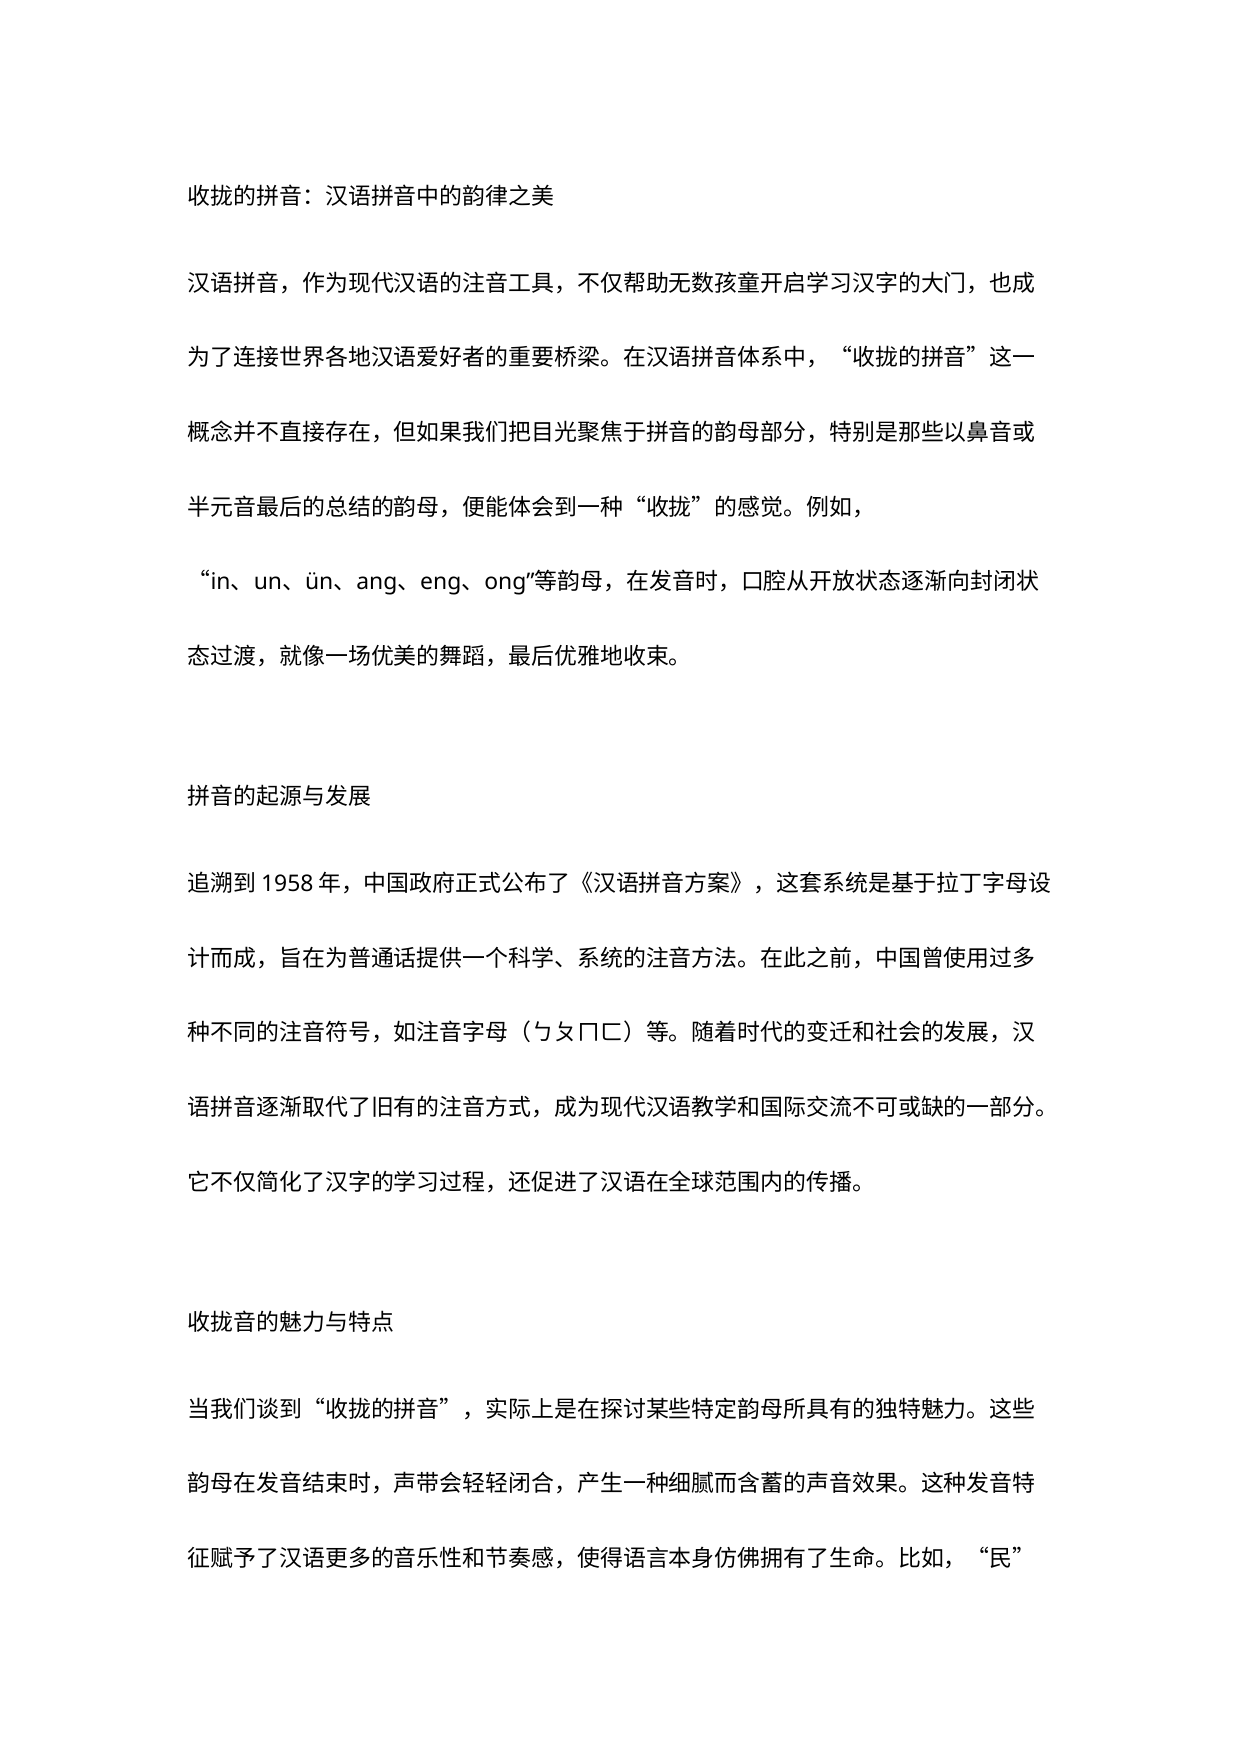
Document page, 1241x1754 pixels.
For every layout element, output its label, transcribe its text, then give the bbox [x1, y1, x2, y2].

text 汉语拼音，作为现代汉语的注音工具，不仅帮助无数孩童开启学习汉字的大门，也成为了连接世界各地汉语爱好者的重要桥梁。在汉语拼音体系中，“收拢的拼音”这一概念并不直接存在，但如果我们把目光聚焦于拼音的韵母部分，特别是那些以鼻音或半元音最后的总结的韵母，便能体会到一种“收拢”的感觉。例如，“in、un、ün、ang、eng、ong”等韵母，在发音时，口腔从开放状态逐渐向封闭状态过渡，就像一场优美的舞蹈，最后优雅地收束。 [187, 248, 1053, 687]
text 收拢的拼音：汉语拼音中的韵律之美 [187, 162, 1053, 227]
text 拼音的起源与发展 [187, 762, 1053, 827]
text 追溯到1958年，中国政府正式公布了《汉语拼音方案》，这套系统是基于拉丁字母设计而成，旨在为普通话提供一个科学、系统的注音方法。在此之前，中国曾使用过多种不同的注音符号，如注音字母（ㄅㄆㄇㄈ）等。随着时代的变迁和社会的发展，汉语拼音逐渐取代了旧有的注音方式，成为现代汉语教学和国际交流不可或缺的一部分。它不仅简化了汉字的学习过程，还促进了汉语在全球范围内的传播。 [187, 849, 1053, 1213]
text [187, 1375, 1053, 1589]
text 收拢音的魅力与特点 [187, 1288, 1053, 1353]
